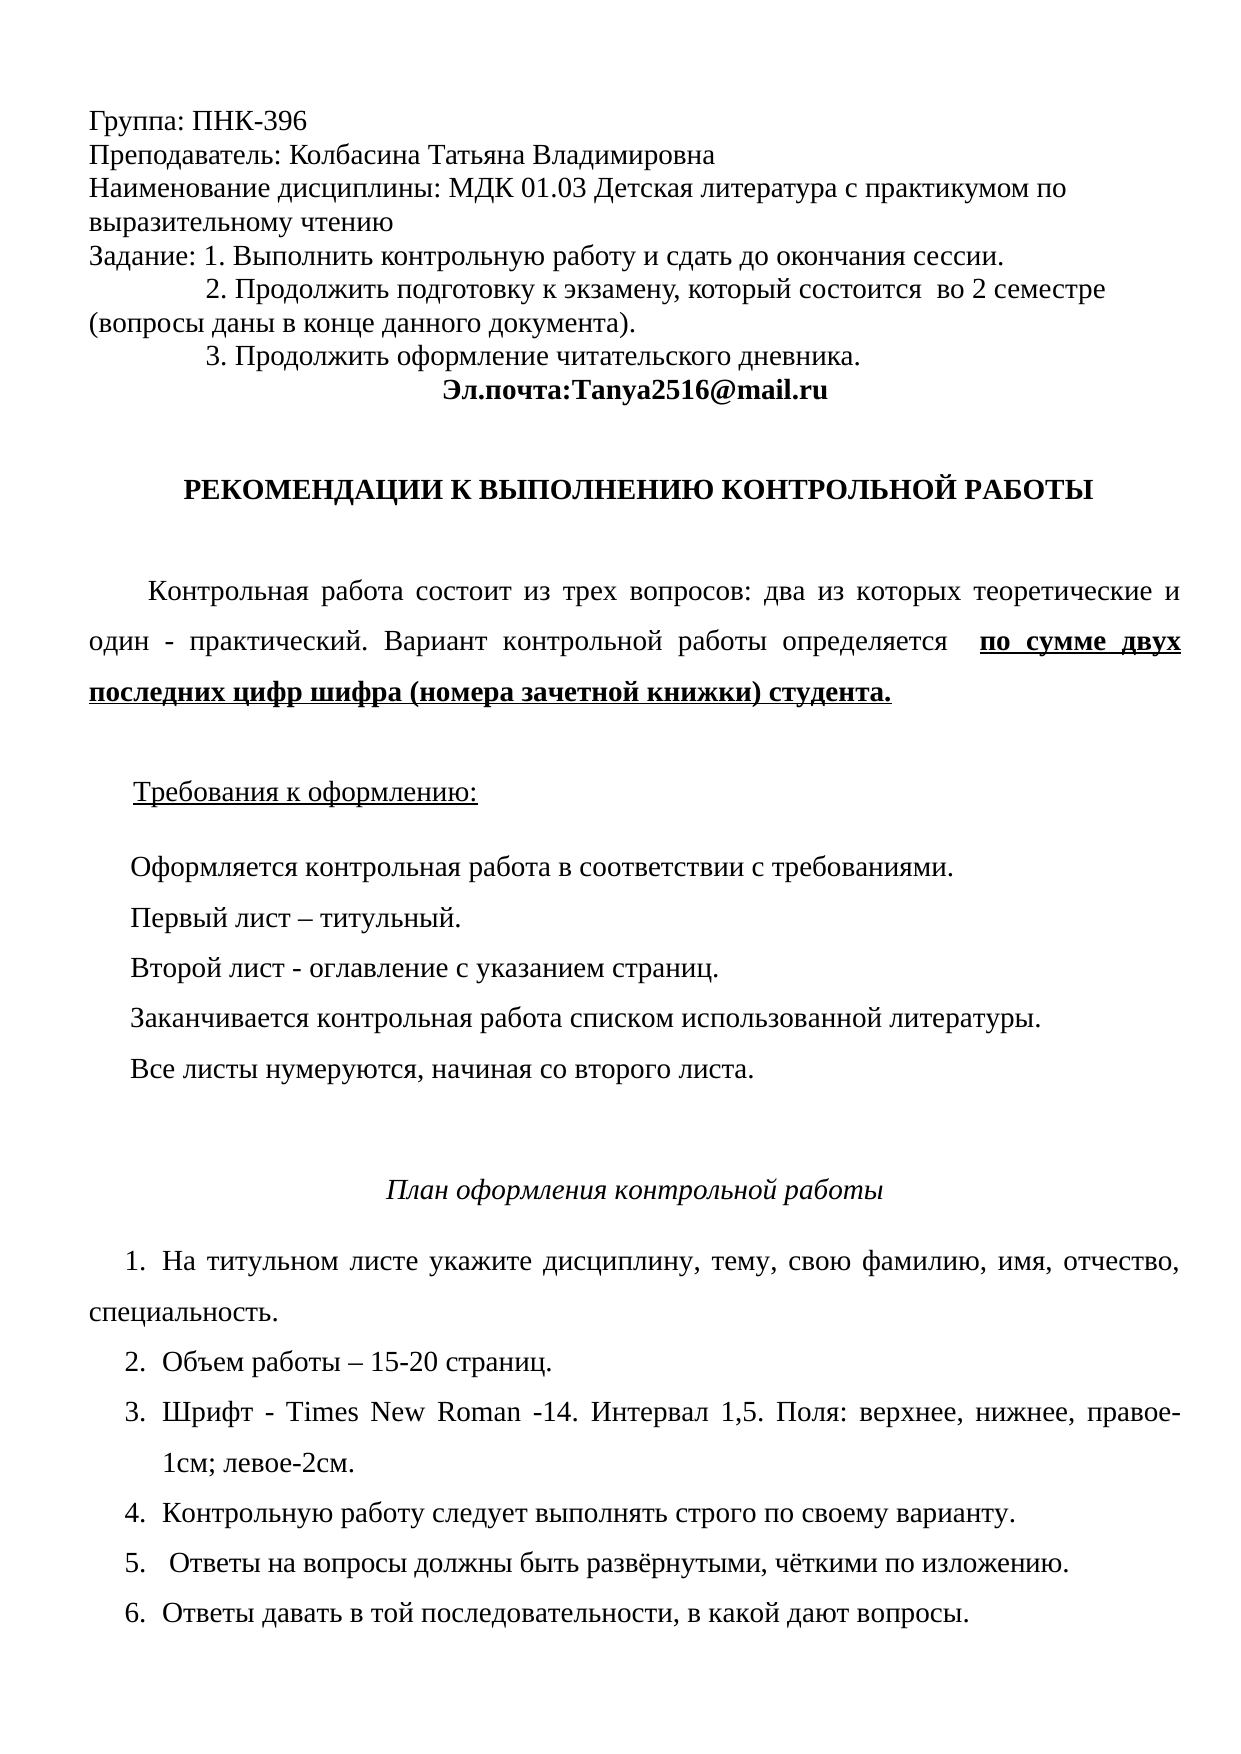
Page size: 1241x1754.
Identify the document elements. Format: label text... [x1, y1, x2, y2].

text Заканчивается контрольная работа списком использованной литературы. [89, 1001, 1181, 1034]
list Объем работы – 15-20 страниц. [124, 1344, 1181, 1378]
text Эл.почта:Tanya2516@mail.ru [89, 372, 1181, 405]
text 3. Продолжить оформление читательского дневника. [89, 338, 1181, 372]
list На титульном листе укажите дисциплину, тему, свою фамилию, имя, отчество, специальность. [89, 1243, 1181, 1327]
text Контрольная работа состоит из трех вопросов: два из которых теоретические и один - практический. Вариант контрольной работы определяется по сумме двух последних цифр шифра (номера зачетной книжки) студента. [89, 573, 1181, 707]
text Наименование дисциплины: МДК 01.03 Детская литература с практикумом по выразительному чтению [89, 171, 1181, 238]
text РЕКОМЕНДАЦИИ К ВЫПОЛНЕНИЮ КОНТРОЛЬНОЙ РАБОТЫ [89, 472, 1181, 506]
text Требования к оформлению: [89, 774, 1181, 808]
list Шрифт - Times New Roman -14. Интервал 1,5. Поля: верхнее, нижнее, правое- 1см; левое-2см. [124, 1394, 1181, 1478]
text Первый лист – титульный. [89, 900, 1181, 933]
text Задание: 1. Выполнить контрольную работу и сдать до окончания сессии. [89, 238, 1181, 271]
text 2. Продолжить подготовку к экзамену, который состоится во 2 семестре (вопросы даны в конце данного документа). [89, 271, 1181, 338]
list Контрольную работу следует выполнять строго по своему варианту. [89, 1495, 1181, 1528]
text Оформляется контрольная работа в соответствии с требованиями. [89, 849, 1181, 883]
text Второй лист - оглавление с указанием страниц. [89, 950, 1181, 984]
text План оформления контрольной работы [89, 1172, 1181, 1206]
text Все листы нумеруются, начиная со второго листа. [89, 1051, 1181, 1084]
text Преподаватель: Колбасина Татьяна Владимировна [89, 137, 1181, 171]
list Ответы давать в той последовательности, в какой дают вопросы. [89, 1596, 1181, 1629]
list Ответы на вопросы должны быть развёрнутыми, чёткими по изложению. [89, 1545, 1181, 1579]
text Группа: ПНК-396 [89, 103, 1181, 137]
